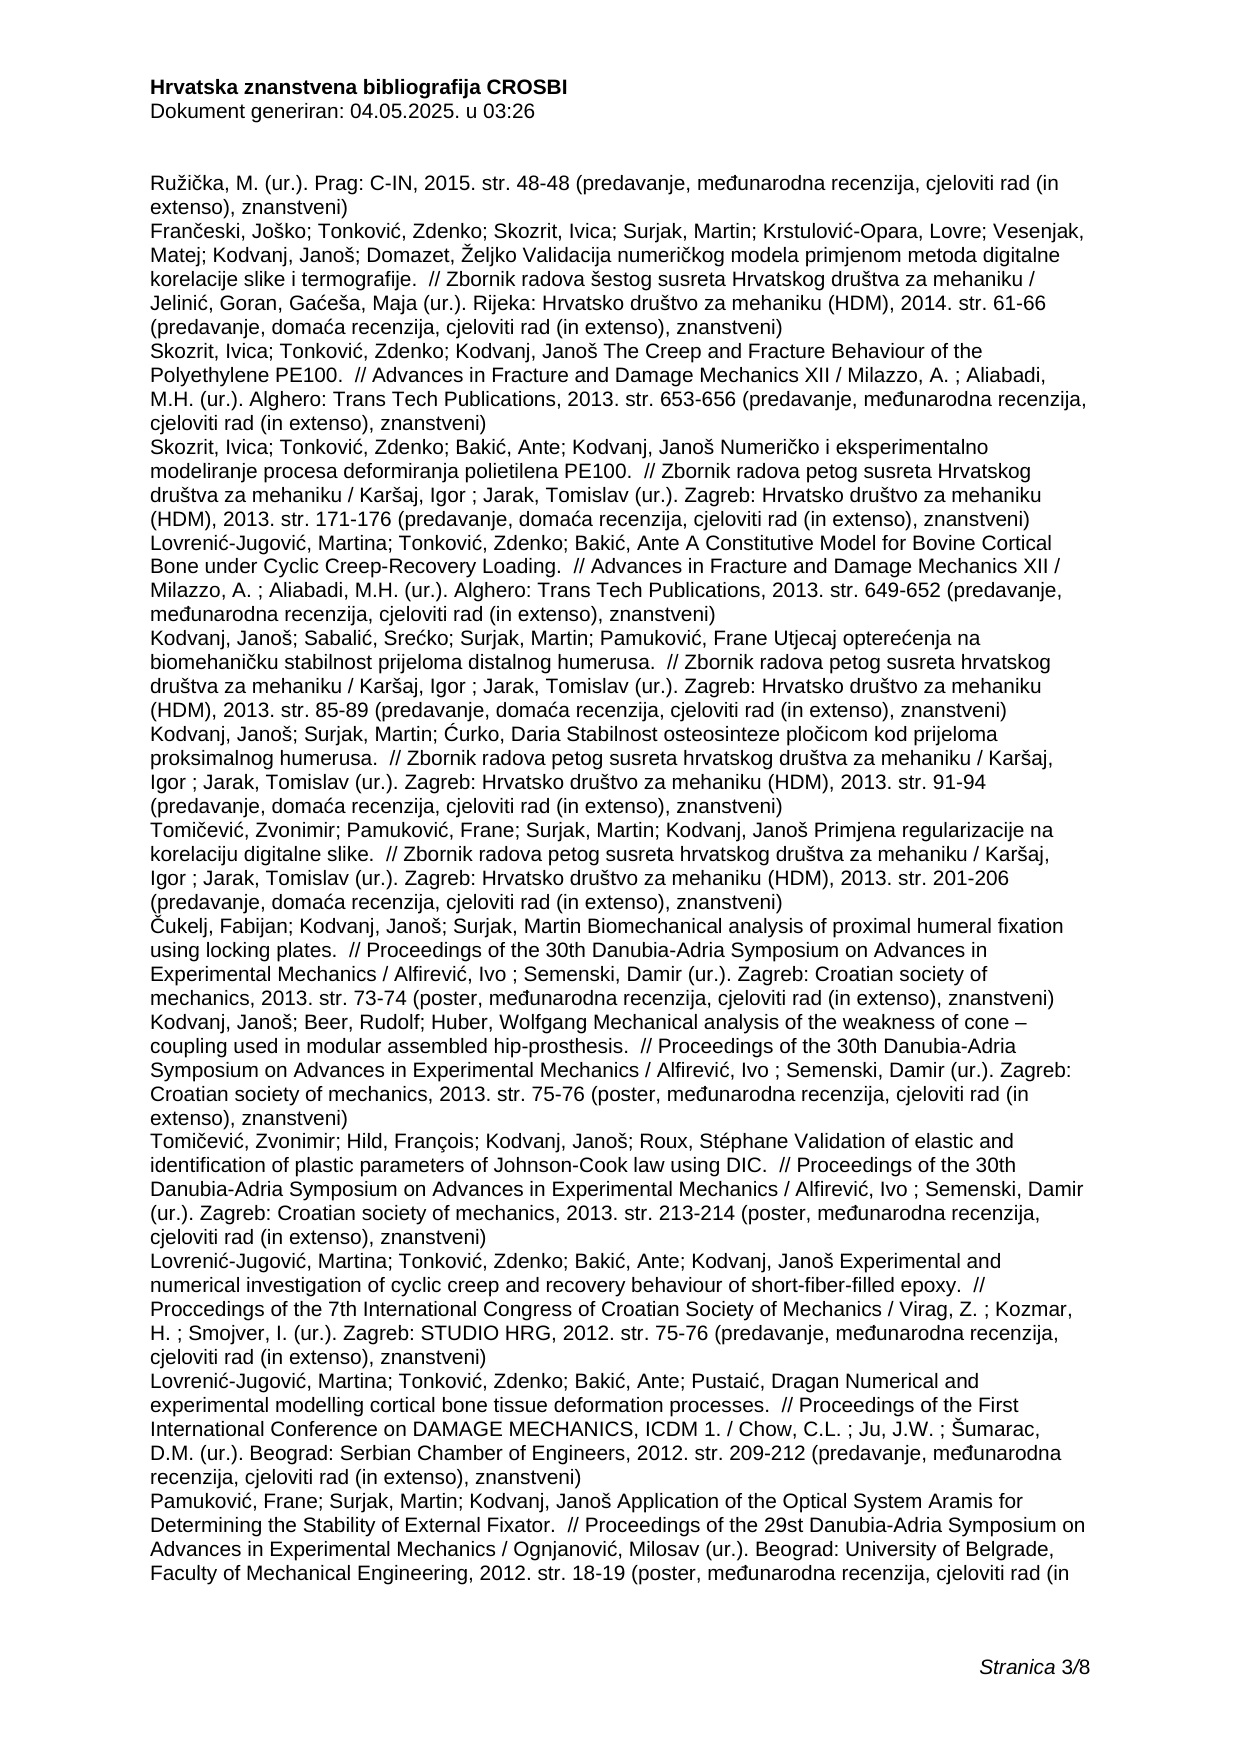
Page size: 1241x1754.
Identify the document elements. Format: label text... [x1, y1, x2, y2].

text Frančeski, Joško; Tonković, Zdenko; Skozrit, Ivica; Surjak, Martin; Krstulović-Opara, Lovre; Vesenjak, Matej; Kodvanj, Janoš; Domazet, Željko [150, 219, 1090, 339]
text Tomičević, Zvonimir; Hild, François; Kodvanj, Janoš; Roux, Stéphane [150, 1129, 1090, 1249]
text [150, 1489, 1090, 1584]
text Skozrit, Ivica; Tonković, Zdenko; Kodvanj, Janoš [150, 339, 1090, 434]
text Kodvanj, Janoš; Sabalić, Srećko; Surjak, Martin; Pamuković, Frane [150, 626, 1090, 722]
text Kodvanj, Janoš; Beer, Rudolf; Huber, Wolfgang [150, 1009, 1090, 1129]
text Čukelj, Fabijan; Kodvanj, Janoš; Surjak, Martin [150, 914, 1090, 1009]
text Lovrenić-Jugović, Martina; Tonković, Zdenko; Bakić, Ante; Pustaić, Dragan [150, 1369, 1090, 1489]
text Kodvanj, Janoš; Surjak, Martin; Ćurko, Daria [150, 722, 1090, 818]
text Lovrenić-Jugović, Martina; Tonković, Zdenko; Bakić, Ante; Kodvanj, Janoš [150, 1249, 1090, 1369]
text Lovrenić-Jugović, Martina; Tonković, Zdenko; Bakić, Ante [150, 530, 1090, 626]
text Skozrit, Ivica; Tonković, Zdenko; Bakić, Ante; Kodvanj, Janoš [150, 434, 1090, 530]
text Tomičević, Zvonimir; Pamuković, Frane; Surjak, Martin; Kodvanj, Janoš [150, 818, 1090, 914]
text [150, 171, 1090, 219]
